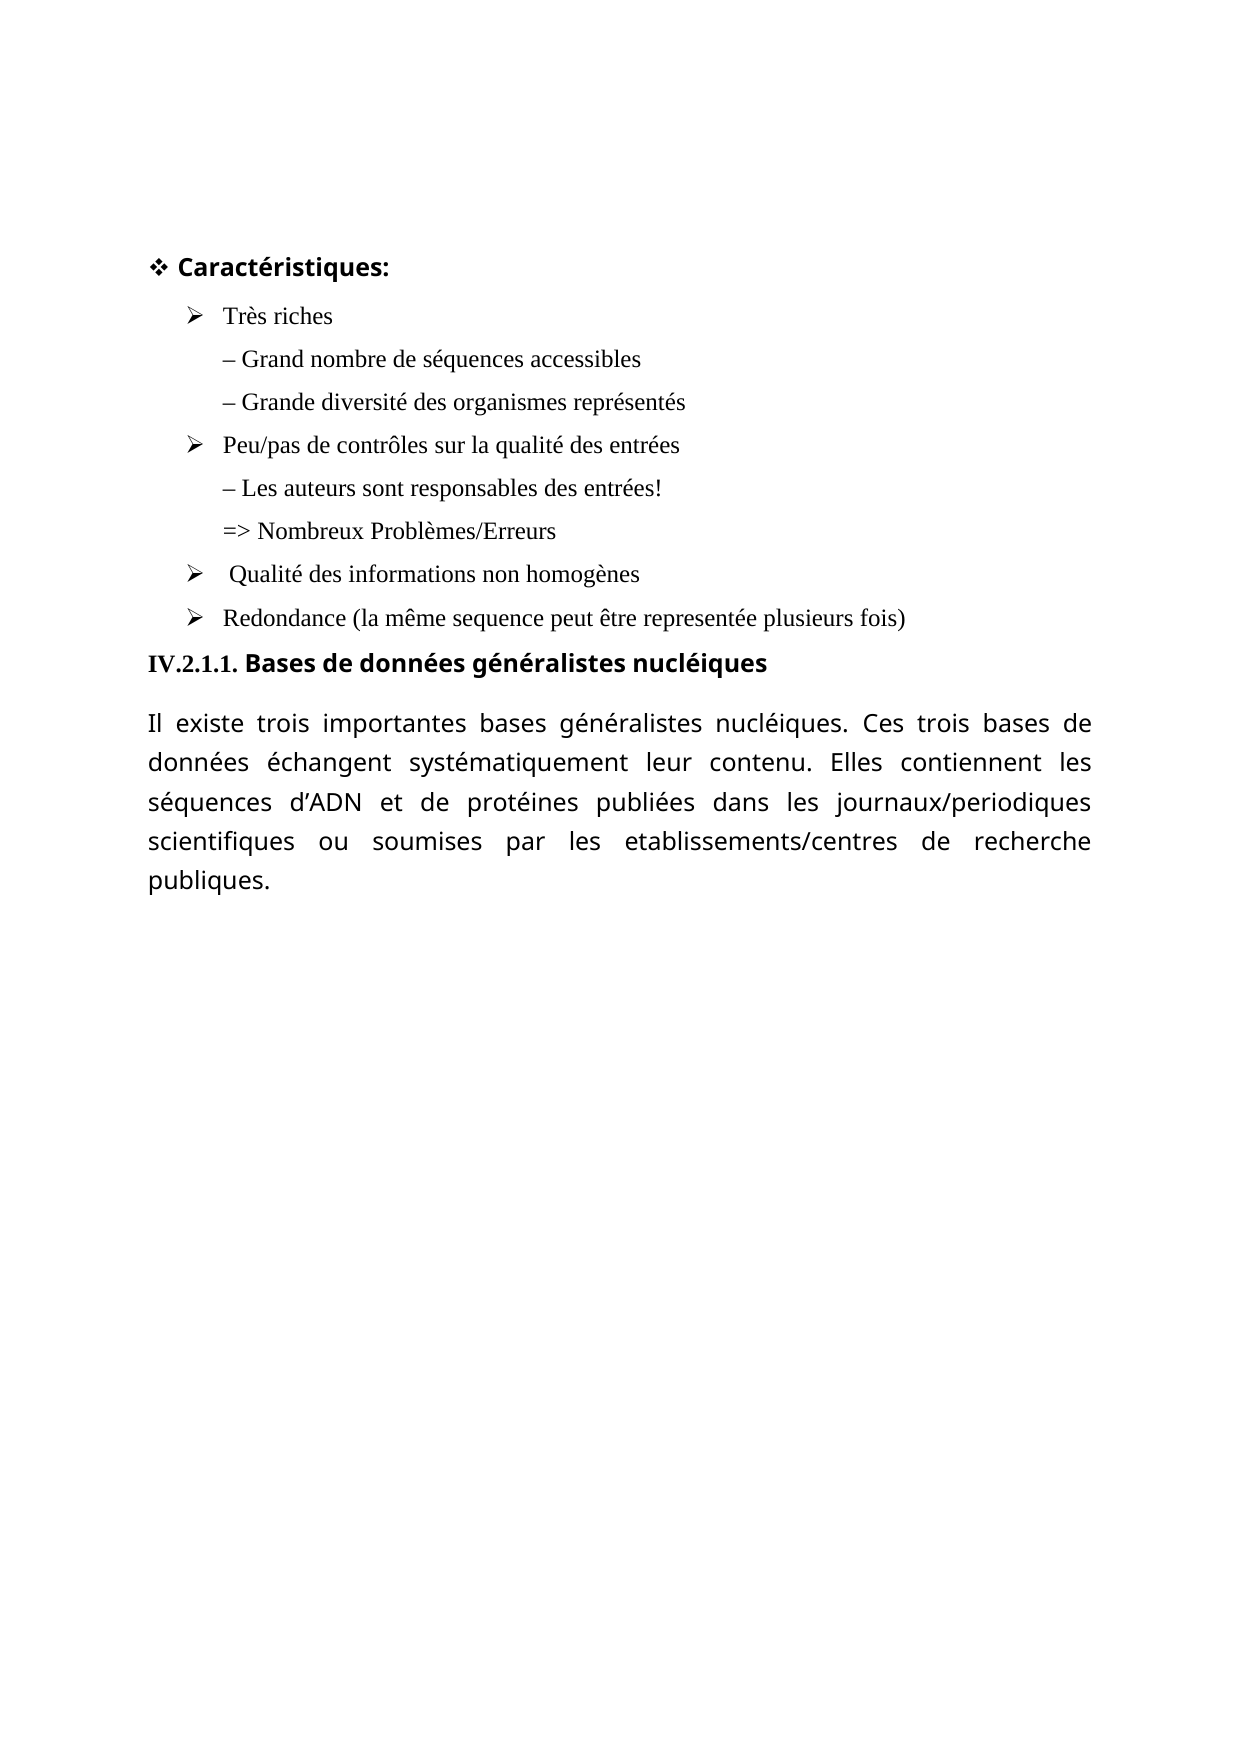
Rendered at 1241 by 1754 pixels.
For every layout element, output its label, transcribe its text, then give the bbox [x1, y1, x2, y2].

list Caractéristiques: [148, 250, 1092, 284]
list Qualité des informations non homogènes [185, 559, 1092, 588]
list Peu/pas de contrôles sur la qualité des entrées – Les auteurs sont responsables des entrées! => Nombreux Problèmes/Erreurs [185, 430, 1092, 545]
list Redondance (la même sequence peut être representée plusieurs fois) [185, 603, 1092, 631]
text Il existe trois importantes bases généralistes nucléiques. Ces trois bases de données échangent systématiquement leur contenu. Elles contiennent les séquences d’ADN et de protéines publiées dans les journaux/periodiques scientifiques ou soumises par les etablissements/centres de recherche publiques. [148, 706, 1092, 897]
list Très riches – Grand nombre de séquences accessibles – Grande diversité des organismes représentés [185, 301, 1092, 416]
text IV.2.1.1. Bases de données généralistes nucléiques [148, 646, 1092, 680]
